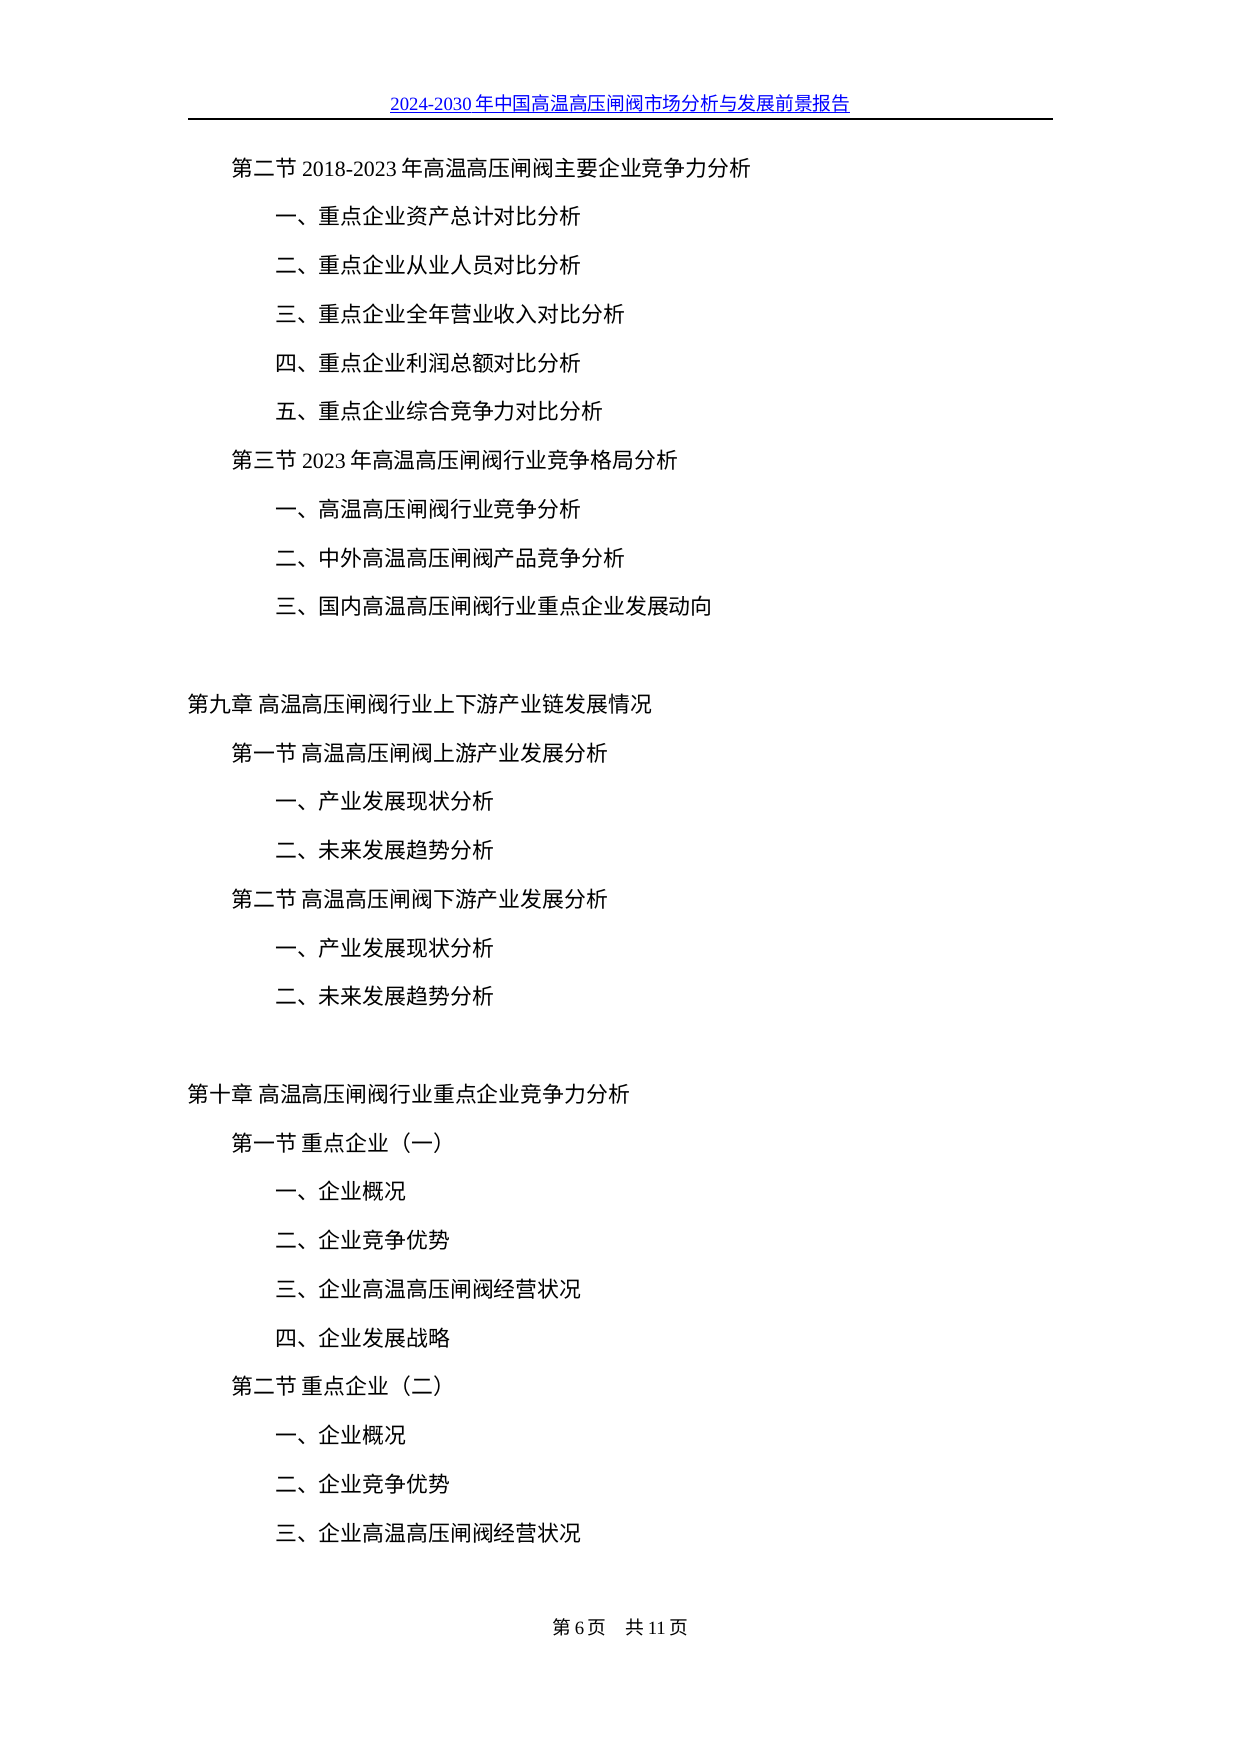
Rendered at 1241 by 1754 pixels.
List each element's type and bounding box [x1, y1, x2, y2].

text [187, 150, 1053, 1548]
